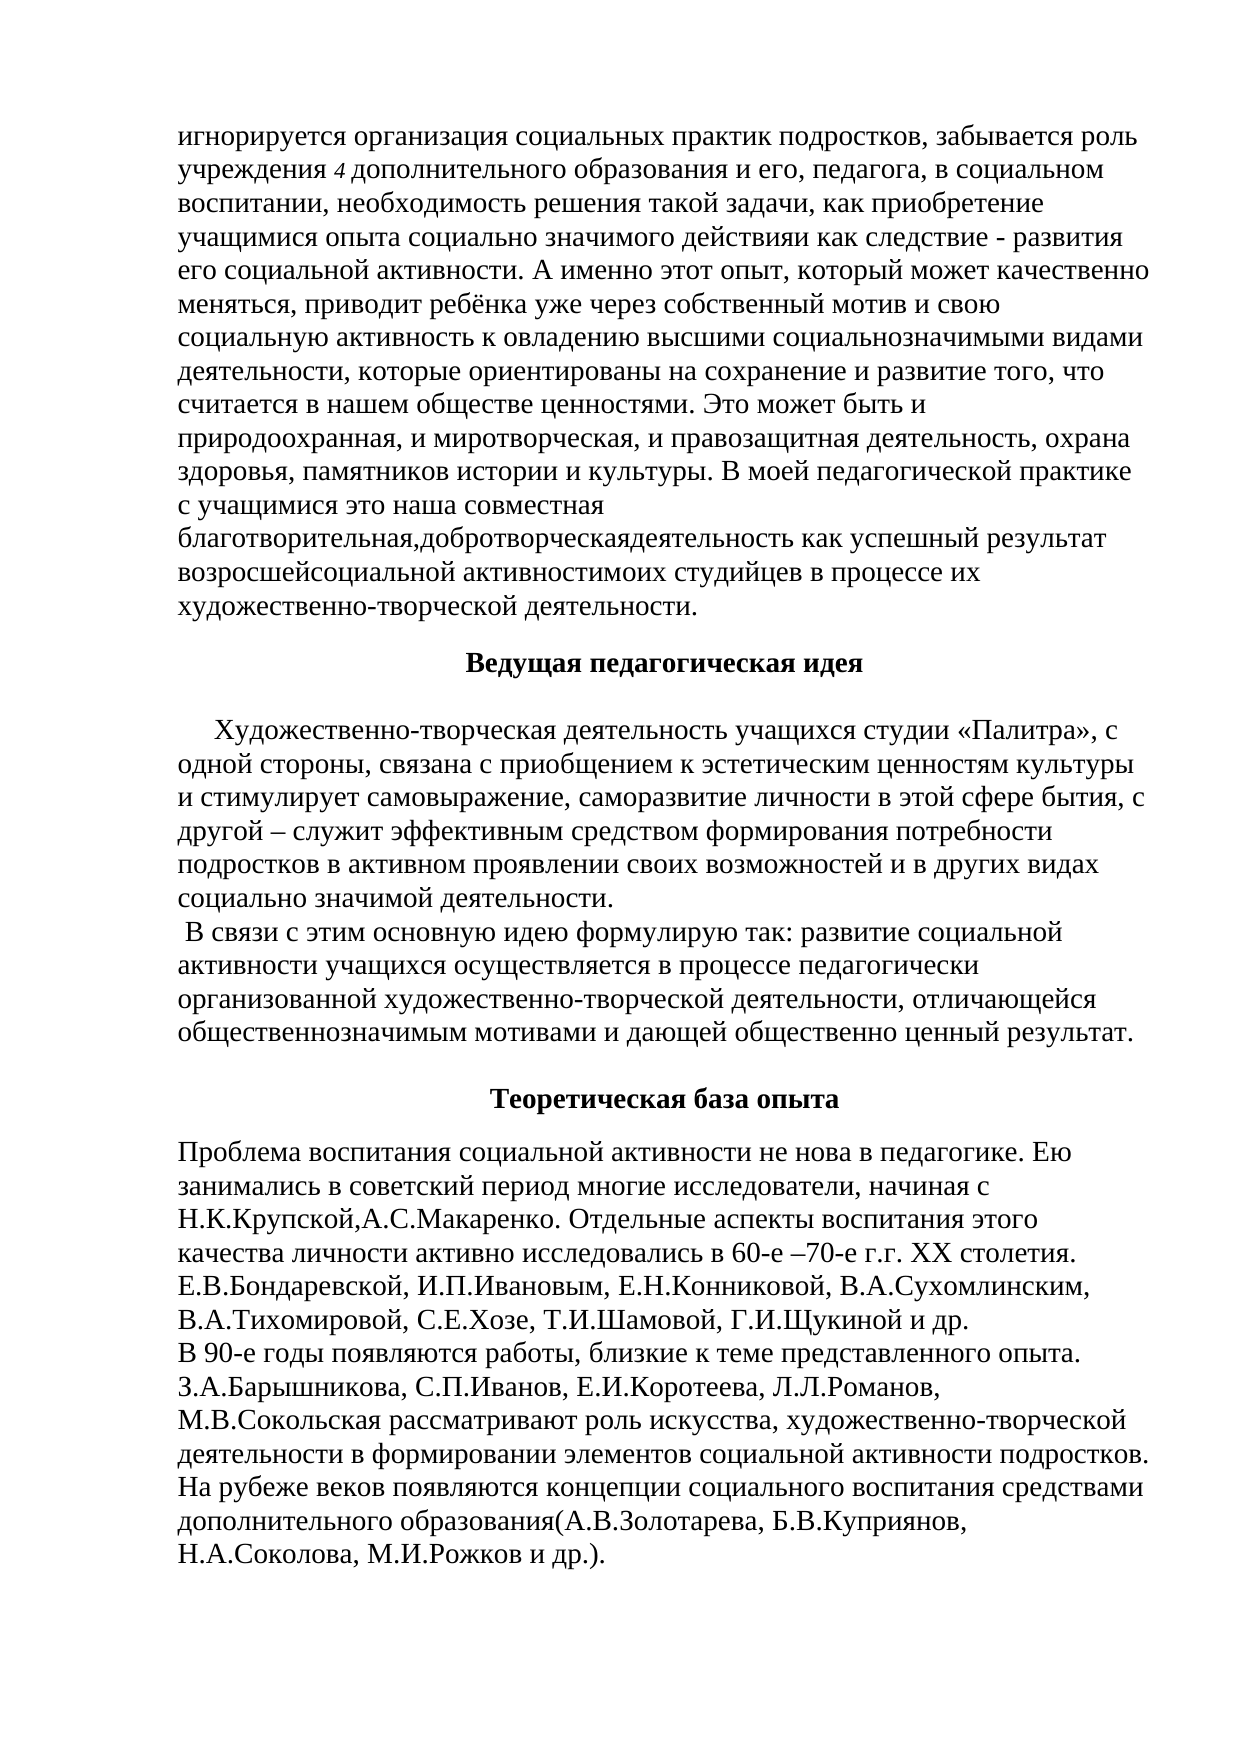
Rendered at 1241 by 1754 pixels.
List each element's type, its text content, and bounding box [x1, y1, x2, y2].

text Ведущая педагогическая идея [177, 645, 1152, 679]
text В 90-е годы появляются работы, близкие к теме представленного опыта. З.А.Барышникова, С.П.Иванов, Е.И.Коротеева, Л.Л.Романов, М.В.Сокольская рассматривают роль искусства, художественно-творческой деятельности в формировании элементов социальной активности подростков. [177, 1335, 1152, 1469]
text Художественно-творческая деятельность учащихся студии «Палитра», с одной стороны, связана с приобщением к эстетическим ценностям культуры и стимулирует самовыражение, саморазвитие личности в этой сфере бытия, с другой – служит эффективным средством формирования потребности подростков в активном проявлении своих возможностей и в других видах социально значимой деятельности. [177, 712, 1152, 914]
text В связи с этим основную идею формулирую так: развитие социальной активности учащихся осуществляется в процессе педагогически организованной художественно-творческой деятельности, отличающейся общественнозначимым мотивами и дающей общественно ценный результат. [177, 914, 1152, 1048]
text На рубеже веков появляются концепции социального воспитания средствами дополнительного образования(А.В.Золотарева, Б.В.Куприянов, Н.А.Соколова, М.И.Рожков и др.). [177, 1469, 1152, 1570]
text Е.В.Бондаревской, И.П.Ивановым, Е.Н.Конниковой, В.А.Сухомлинским, В.А.Тихомировой, С.Е.Хозе, Т.И.Шамовой, Г.И.Щукиной и др. [177, 1268, 1152, 1335]
text Теоретическая база опыта [177, 1081, 1152, 1115]
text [177, 118, 1152, 621]
text Проблема воспитания социальной активности не нова в педагогике. Ею занимались в советский период многие исследователи, начиная с Н.К.Крупской,А.С.Макаренко. Отдельные аспекты воспитания этого качества личности активно исследовались в 60-е –70-е г.г. ХХ столетия. [177, 1134, 1152, 1268]
